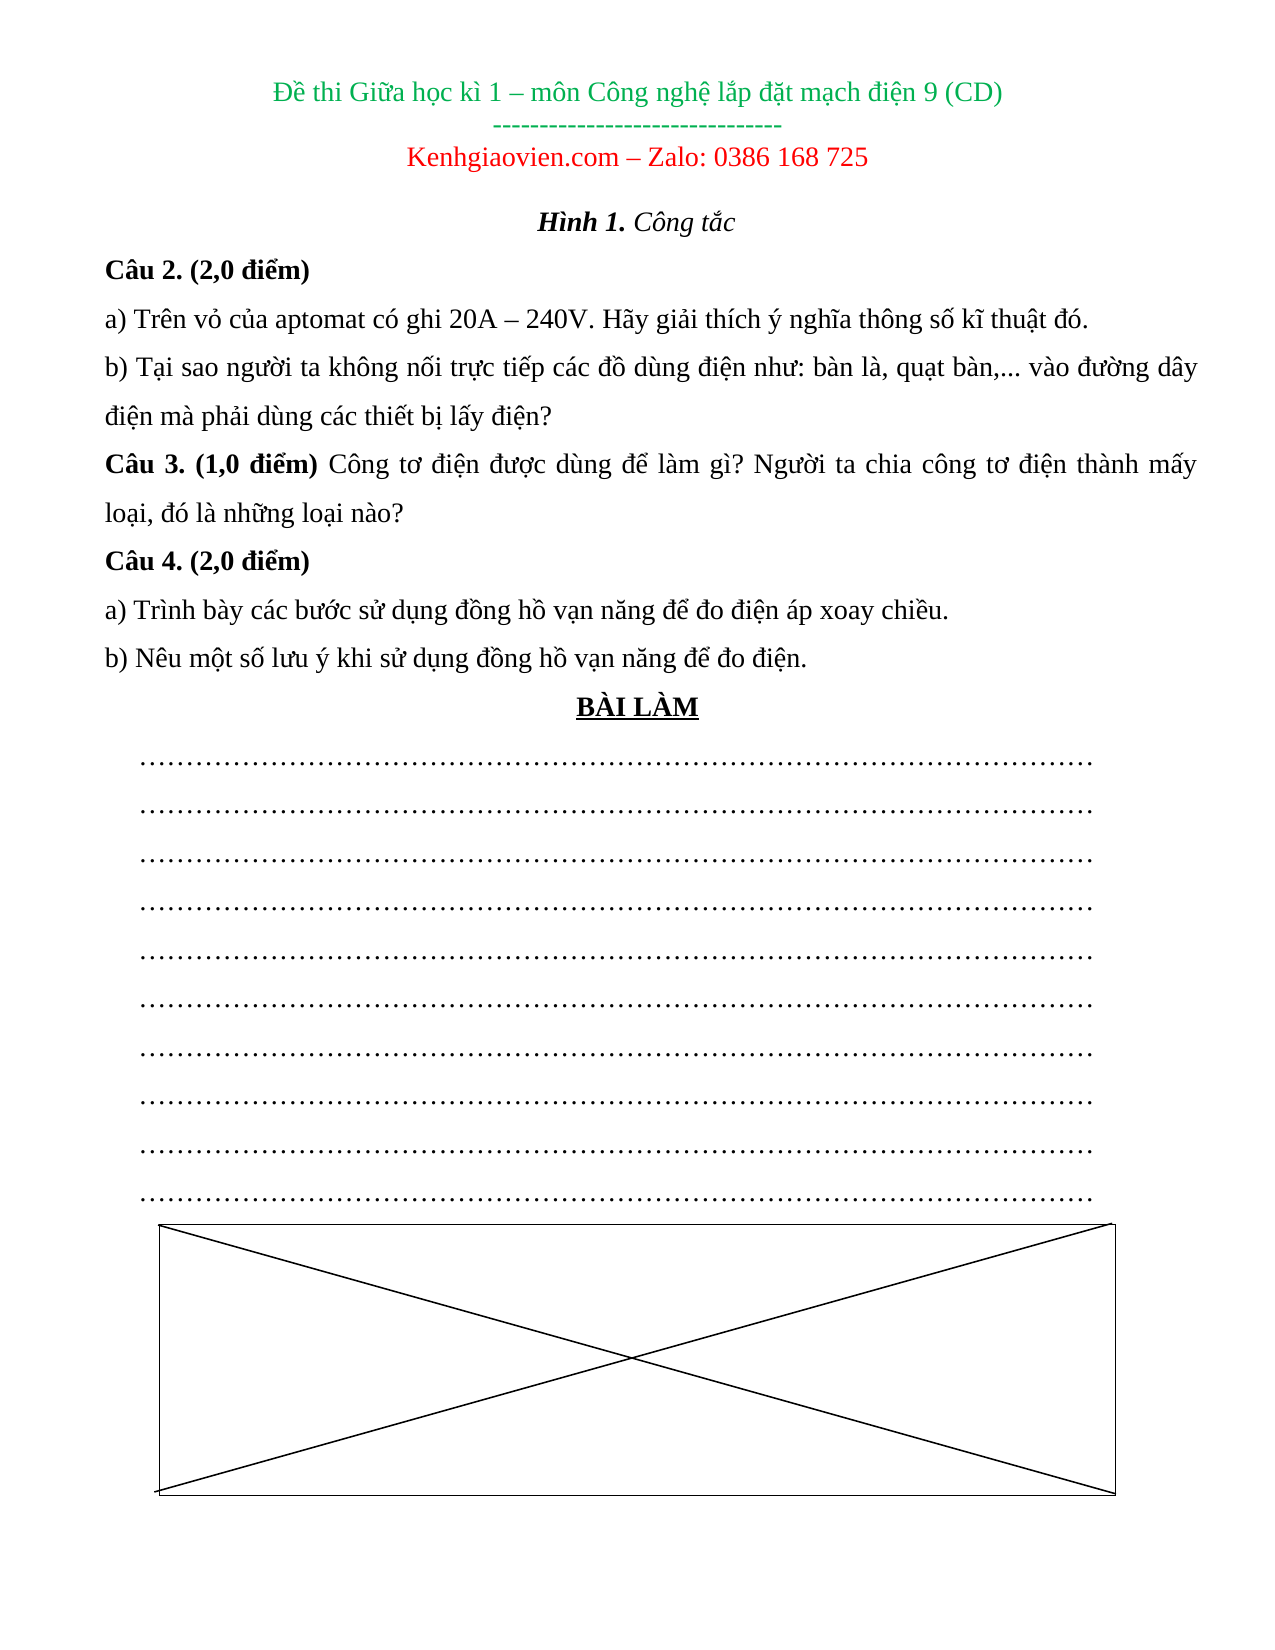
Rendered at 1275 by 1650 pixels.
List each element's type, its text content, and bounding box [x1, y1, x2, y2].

text b) Tại sao người ta không nối trực tiếp các đồ dùng điện như: bàn là, quạt bàn,... vào đường dây điện mà phải dùng các thiết bị lấy điện? [104, 350, 1200, 431]
text ………………………………………………………………………………………… [75, 738, 1200, 771]
table_header [160, 1227, 625, 1489]
text ………………………………………………………………………………………… [75, 884, 1200, 917]
text ………………………………………………………………………………………… [75, 933, 1200, 965]
text BÀI LÀM [75, 690, 1200, 722]
text Câu 2. (2,0 điểm) [104, 253, 1200, 286]
table_header [160, 1360, 1113, 1495]
text Hình 1. Công tắc [75, 204, 1200, 237]
text ………………………………………………………………………………………… [75, 1175, 1200, 1208]
text a) Trình bày các bước sử dụng đồng hồ vạn năng để đo điện áp xoay chiều. [104, 593, 1200, 625]
text b) Nêu một số lưu ý khi sử dụng đồng hồ vạn năng để đo điện. [104, 641, 1200, 674]
text Câu 4. (2,0 điểm) [104, 544, 1200, 577]
text ………………………………………………………………………………………… [75, 836, 1200, 868]
table_header [165, 1225, 1099, 1356]
text a) Trên vỏ của aptomat có ghi 20A – 240V. Hãy giải thích ý nghĩa thông số kĩ thuật đó. [104, 302, 1200, 334]
text ………………………………………………………………………………………… [75, 787, 1200, 819]
text ………………………………………………………………………………………… [75, 981, 1200, 1014]
text ………………………………………………………………………………………… [75, 1127, 1200, 1159]
text ………………………………………………………………………………………… [75, 1030, 1200, 1062]
text ………………………………………………………………………………………… [75, 1078, 1200, 1111]
table_header [639, 1225, 1115, 1492]
text Câu 3. (1,0 điểm) Công tơ điện được dùng để làm gì? Người ta chia công tơ điện thành mấy loại, đó là những loại nào? [104, 447, 1200, 528]
